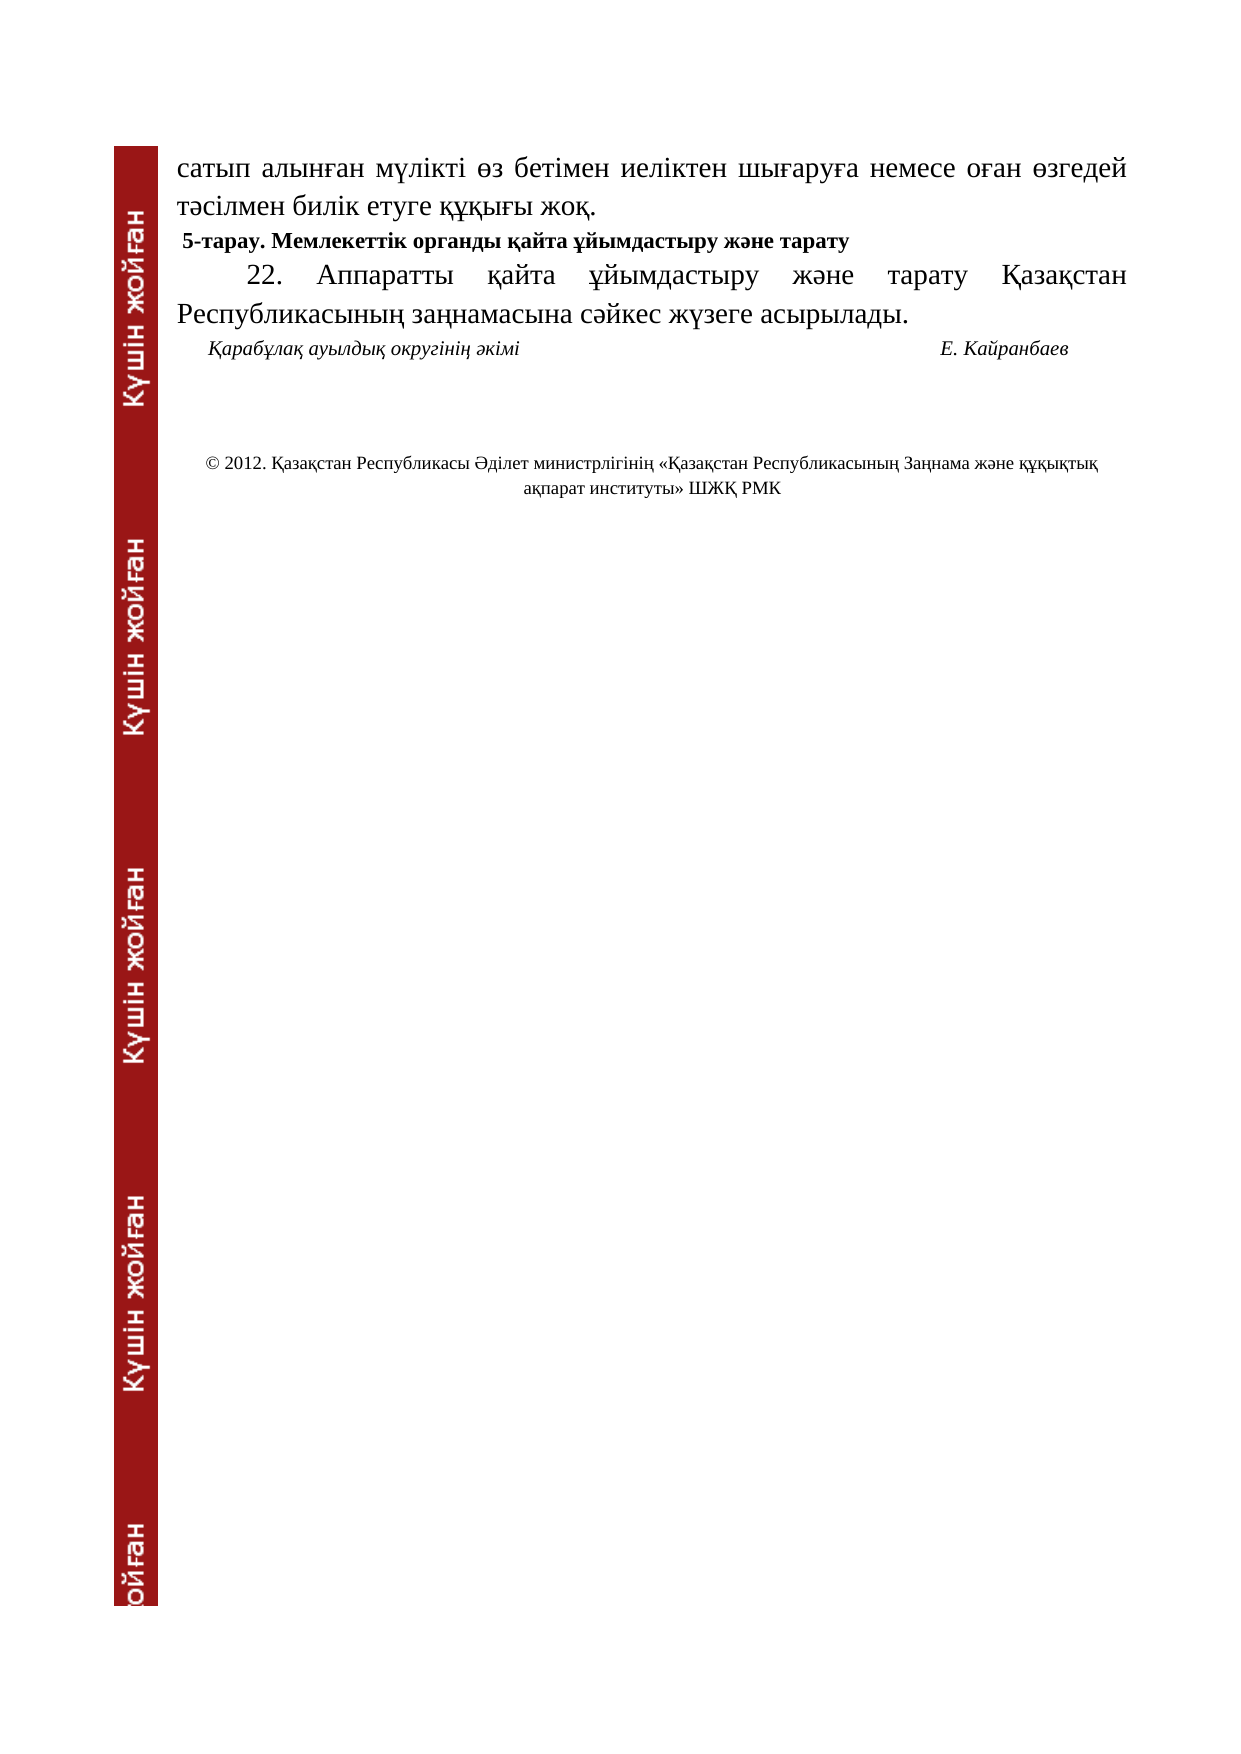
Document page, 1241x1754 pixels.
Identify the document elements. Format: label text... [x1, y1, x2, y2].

picture [114, 253, 158, 257]
picture [114, 146, 158, 150]
picture [114, 329, 158, 334]
picture [114, 365, 158, 452]
text 22. Аппаратты қайта ұйымдастыру және тарату Қазақстан Республикасының заңнамасына сәйкес жүзеге асырылады. [112, 257, 1128, 329]
picture [114, 222, 158, 227]
text 5-тарау. Мемлекеттік органды қайта ұйымдастыру және тарату [112, 227, 1128, 253]
table_header Қарабұлақ ауылдық округінің әкімі [101, 334, 939, 365]
picture [114, 498, 158, 1606]
text © 2012. Қазақстан Республикасы Әділет министрлігінің «Қазақстан Республикасының Заңнама және құқықтық ақпарат институты» ШЖҚ РМК [112, 452, 1128, 498]
table_header Е. Кайранбаев [939, 334, 1240, 365]
